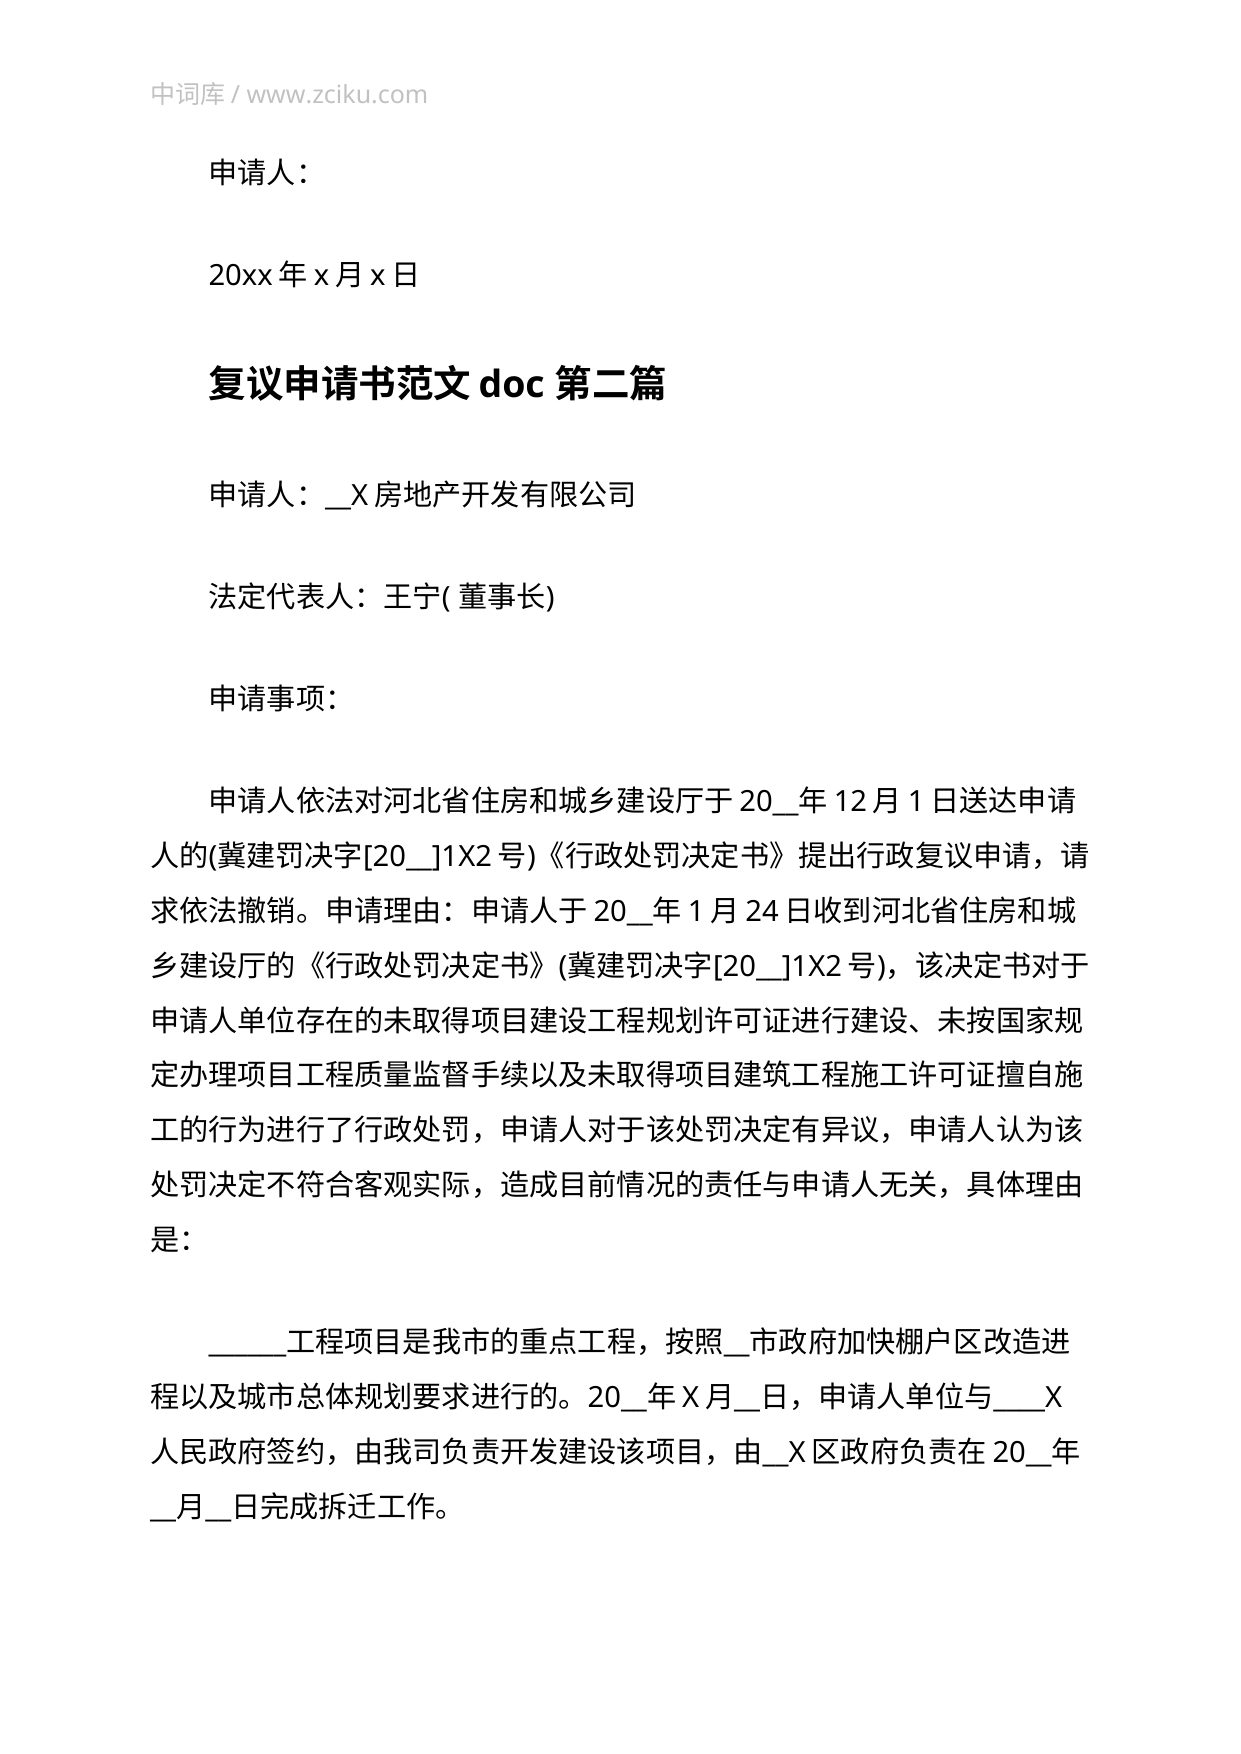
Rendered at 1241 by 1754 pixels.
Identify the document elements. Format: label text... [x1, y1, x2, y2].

text 申请人： [150, 150, 1090, 192]
text ______工程项目是我市的重点工程，按照__市政府加快棚户区改造进程以及城市总体规划要求进行的。20__年X月__日，申请人单位与____X人民政府签约，由我司负责开发建设该项目，由__X区政府负责在20__年__月__日完成拆迁工作。 [150, 1318, 1090, 1526]
text 法定代表人：王宁( 董事长) [150, 573, 1090, 616]
text 申请人：__X房地产开发有限公司 [150, 471, 1090, 514]
text 复议申请书范文doc 第二篇 [150, 354, 1090, 408]
text 20xx年x月x日 [150, 252, 1090, 294]
text 申请事项： [150, 675, 1090, 718]
text 申请人依法对河北省住房和城乡建设厅于20__年12月1日送达申请人的(冀建罚决字[20__]1X2号)《行政处罚决定书》提出行政复议申请，请求依法撤销。申请理由：申请人于20__年1月24日收到河北省住房和城乡建设厅的《行政处罚决定书》(冀建罚决字[20__]1X2号)，该决定书对于申请人单位存在的未取得项目建设工程规划许可证进行建设、未按国家规定办理项目工程质量监督手续以及未取得项目建筑工程施工许可证擅自施工的行为进行了行政处罚，申请人对于该处罚决定有异议，申请人认为该处罚决定不符合客观实际，造成目前情况的责任与申请人无关，具体理由是： [150, 777, 1090, 1259]
